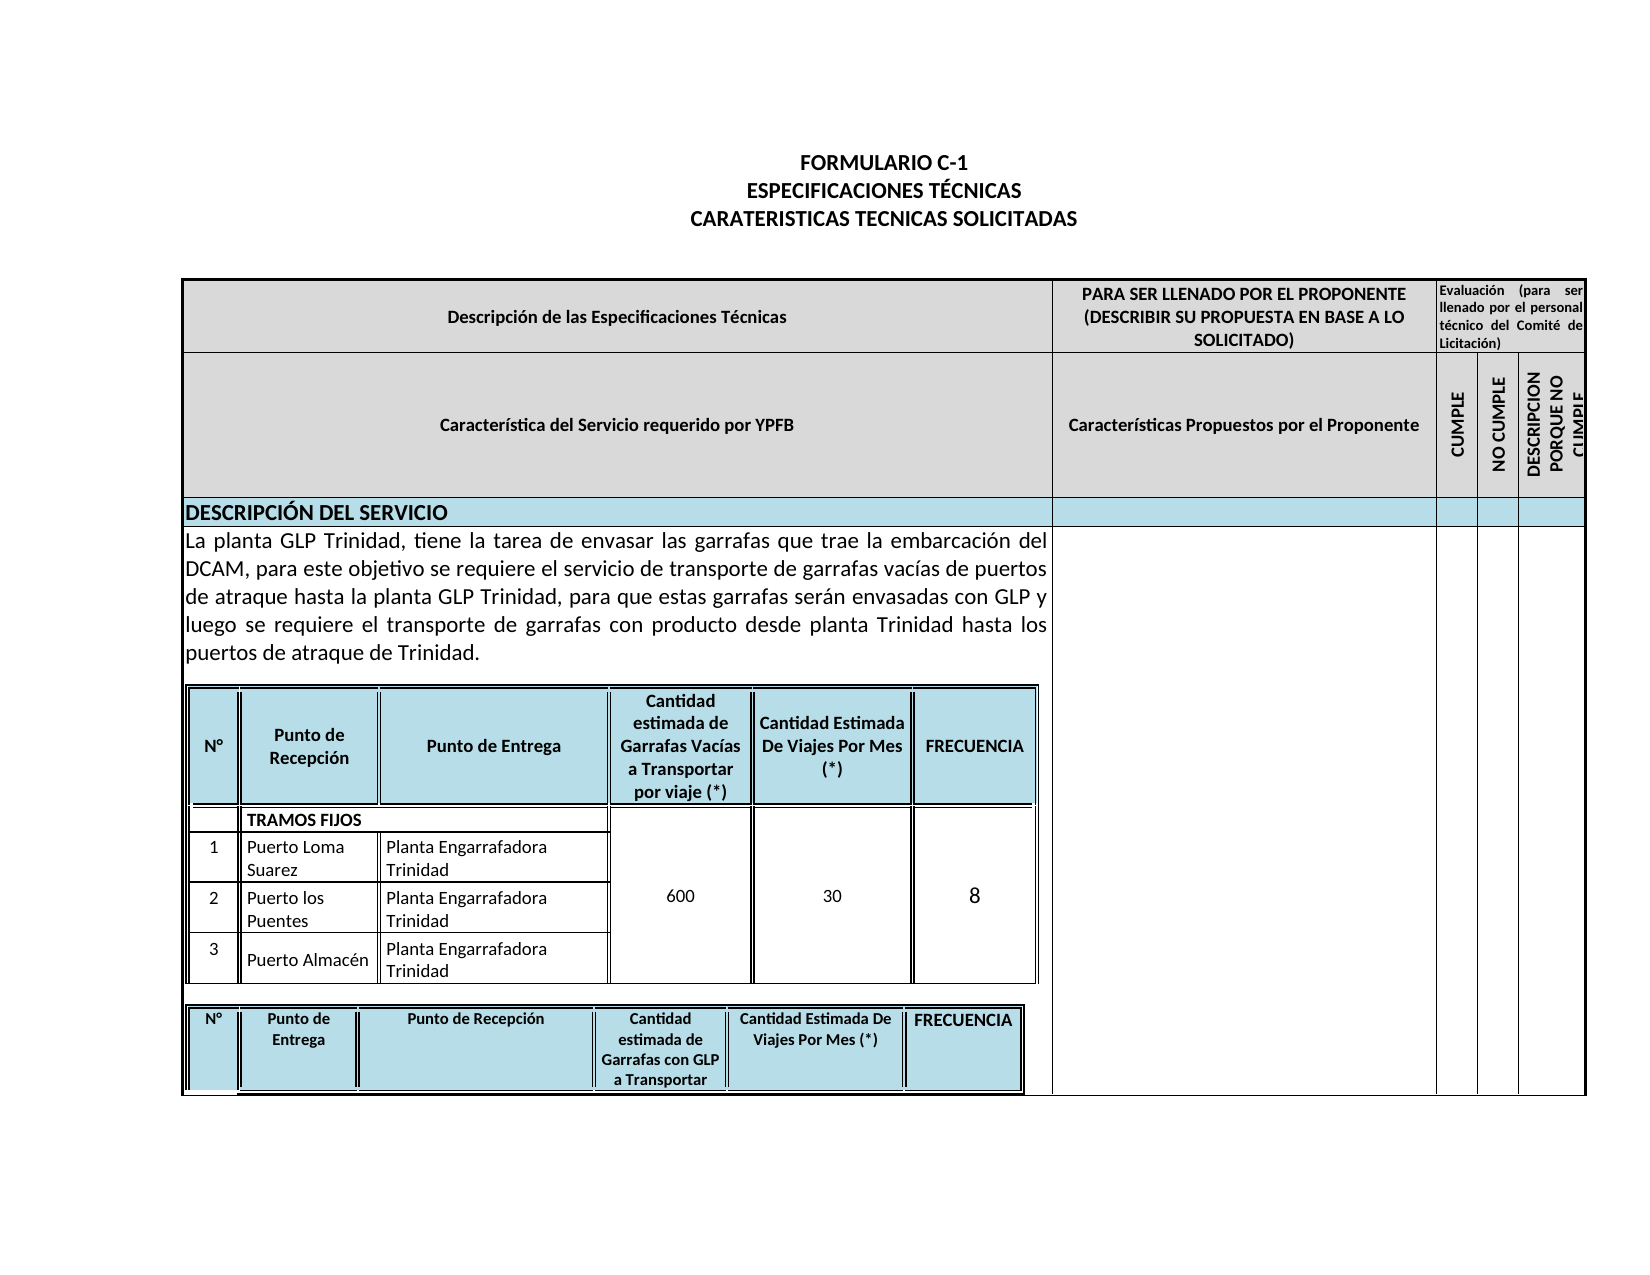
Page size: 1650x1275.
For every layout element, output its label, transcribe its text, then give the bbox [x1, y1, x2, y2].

table_header Evaluación (para ser llenado por el personal técnico del Comité de Licitación) [1437, 281, 1584, 352]
table_cell [1519, 498, 1584, 526]
table_cell Característica del Servicio requerido por YPFB [184, 353, 1052, 497]
table_cell [1437, 498, 1477, 526]
text ESPECIFICACIONES TÉCNICAS [177, 176, 1591, 204]
table_cell [1437, 527, 1477, 1094]
text FORMULARIO C-1 [177, 148, 1591, 176]
table_cell CUMPLE [1437, 353, 1477, 497]
table_cell Características Propuestos por el Proponente [1053, 353, 1436, 497]
text CARATERISTICAS TECNICAS SOLICITADAS [177, 204, 1591, 232]
table_cell [1053, 498, 1436, 526]
table_cell DESCRIPCION PORQUE NO CUMPLE [1519, 353, 1584, 497]
table_header PARA SER LLENADO POR EL PROPONENTE (DESCRIBIR SU PROPUESTA EN BASE A LO SOLICITADO) [1053, 281, 1436, 352]
table_cell [1519, 527, 1584, 1094]
table_cell [1478, 498, 1518, 526]
table_cell NO CUMPLE [1478, 353, 1518, 497]
table_cell [1478, 527, 1518, 1094]
table_cell [1053, 527, 1436, 1094]
table_cell DESCRIPCIÓN DEL SERVICIO [184, 498, 1052, 526]
table_header Descripción de las Especificaciones Técnicas [184, 281, 1052, 352]
